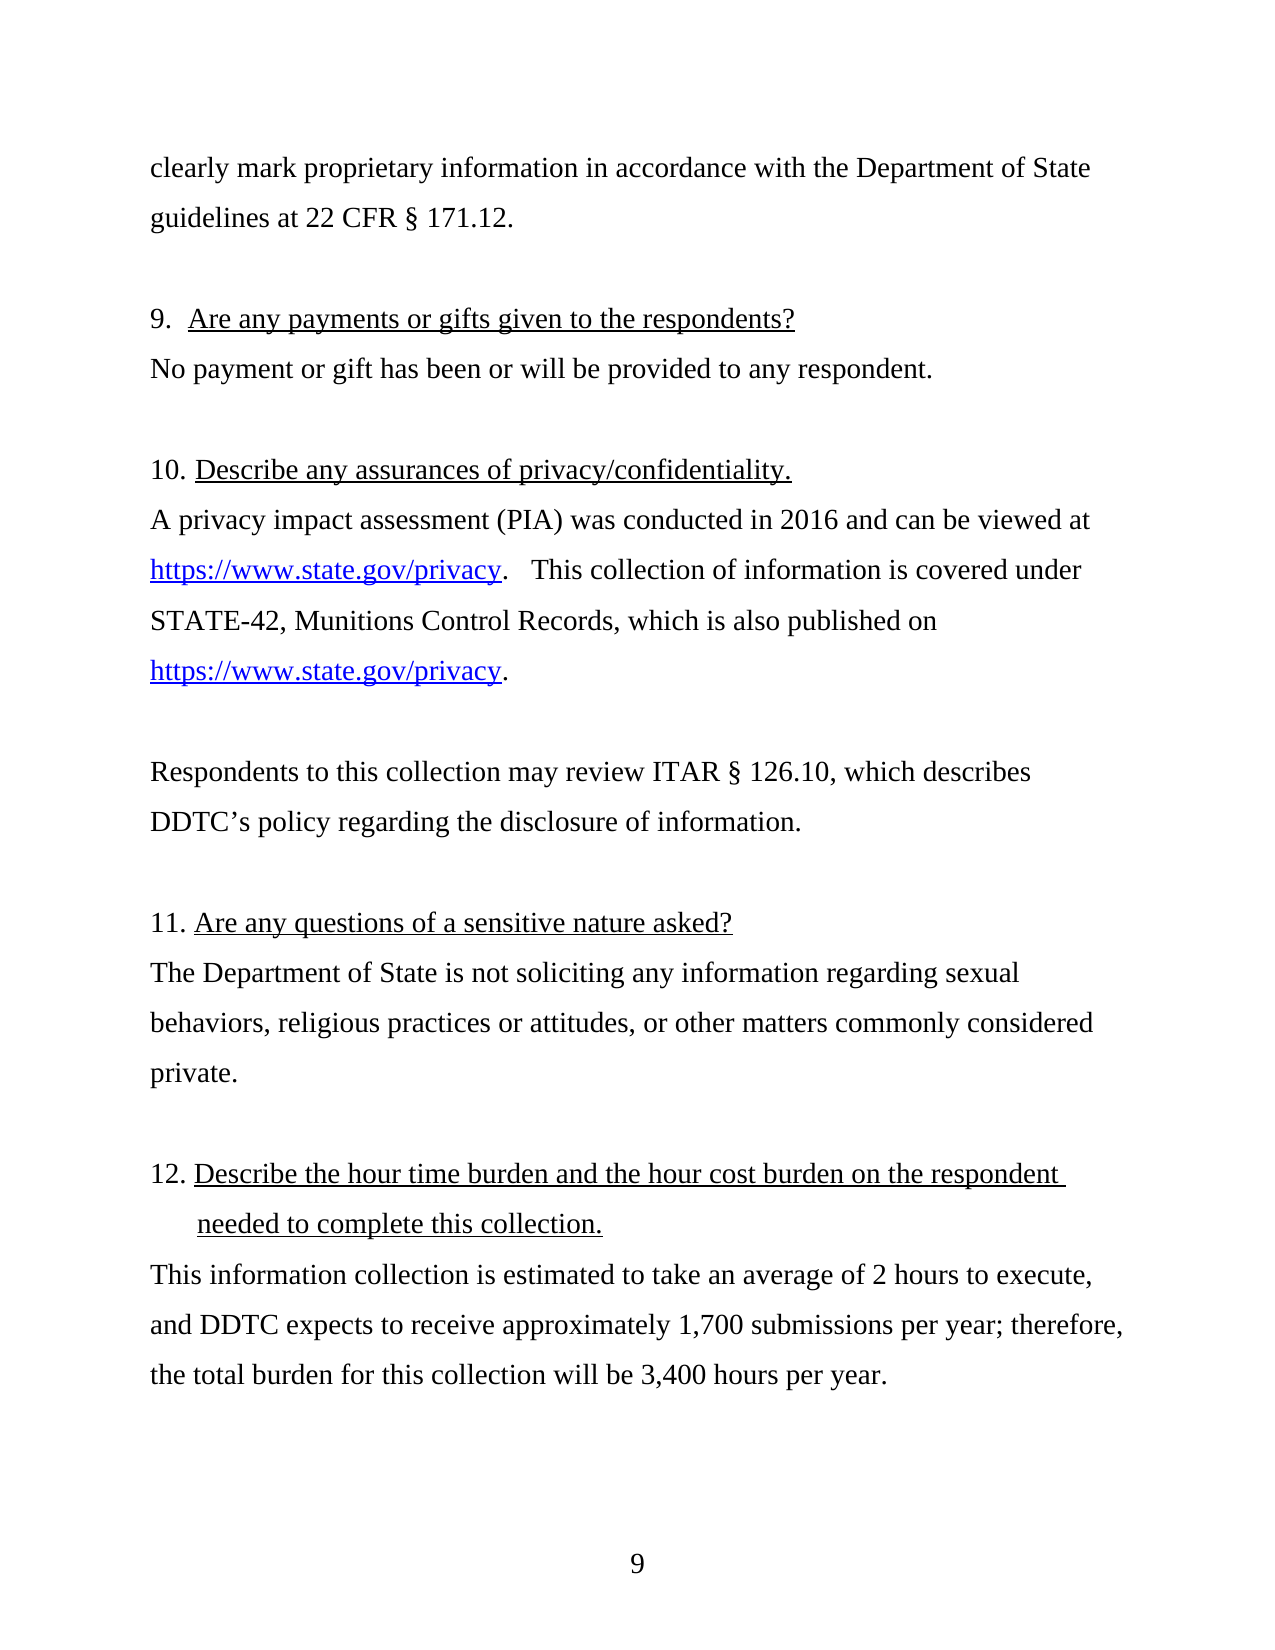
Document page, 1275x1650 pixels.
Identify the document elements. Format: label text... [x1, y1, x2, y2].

text 11. Are any questions of a sensitive nature asked? [150, 905, 1125, 938]
text This information collection is estimated to take an average of 2 hours to execute, and DDTC expects to receive approximately 1,700 submissions per year; therefore, the total burden for this collection will be 3,400 hours per year. [150, 1257, 1125, 1391]
list Are any payments or gifts given to the respondents? [150, 301, 1125, 334]
text A privacy impact assessment (PIA) was conducted in 2016 and can be viewed at https://www.state.gov/privacy. This collection of information is covered under STATE-42, Munitions Control Records, which is also published on https://www.state.gov/privacy. [150, 502, 1125, 687]
text No payment or gift has been or will be provided to any respondent. [150, 351, 1125, 385]
list Describe any assurances of privacy/confidentiality. [150, 452, 1125, 485]
text 12. Describe the hour time burden and the hour cost burden on the respondent needed to complete this collection. [150, 1156, 1125, 1240]
text The Department of State is not soliciting any information regarding sexual behaviors, religious practices or attitudes, or other matters commonly considered private. [150, 955, 1125, 1089]
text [150, 150, 1125, 234]
text Respondents to this collection may review ITAR § 126.10, which describes DDTC’s policy regarding the disclosure of information. [150, 754, 1125, 838]
